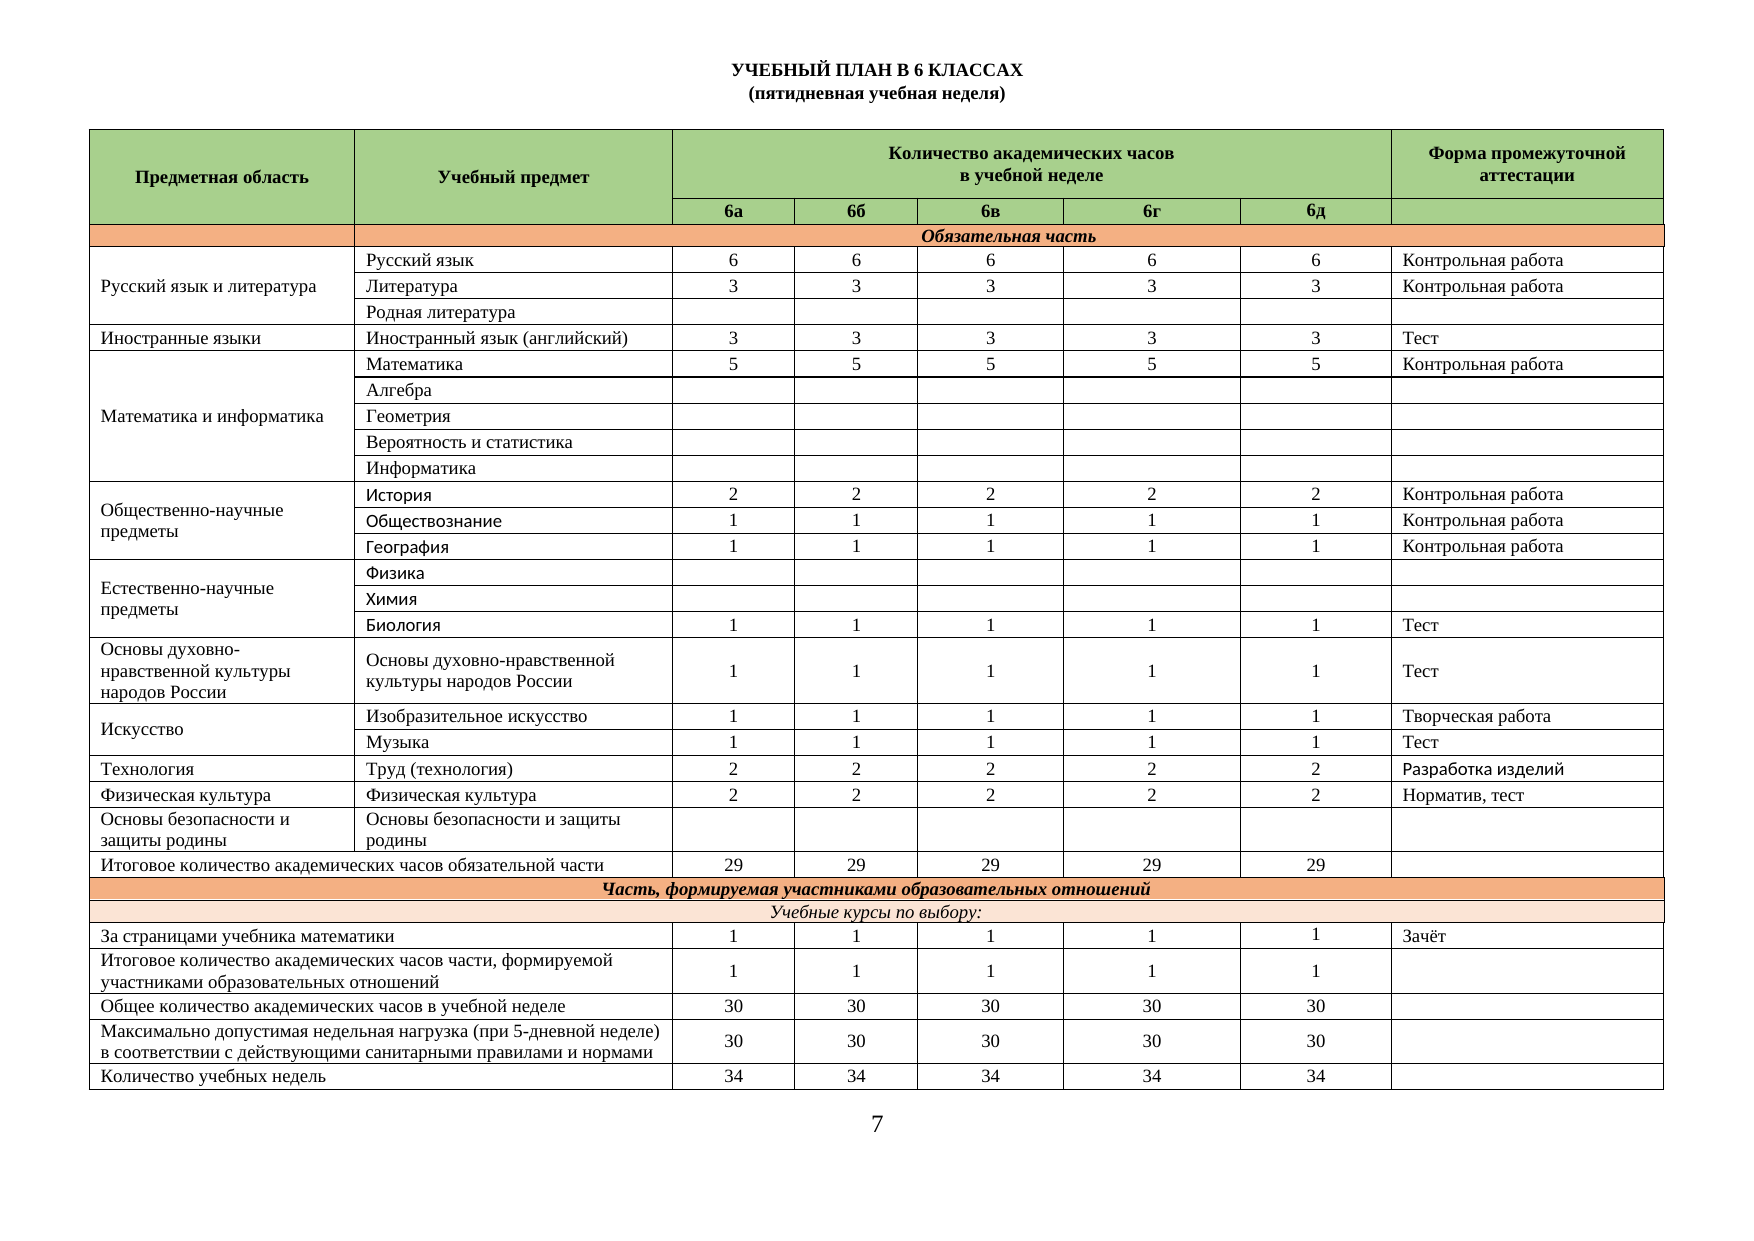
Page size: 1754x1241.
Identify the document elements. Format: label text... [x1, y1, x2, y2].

table_cell [1392, 404, 1663, 428]
table_cell Тест [1392, 325, 1663, 350]
table_cell [918, 808, 1063, 851]
table_cell 1 [795, 638, 917, 703]
table_cell [918, 560, 1063, 585]
table_cell За страницами учебника математики [90, 923, 672, 948]
table_cell Часть, формируемая участниками образовательных отношений [90, 878, 1664, 899]
table_cell [1064, 299, 1240, 324]
table_cell [795, 430, 917, 454]
table_cell 30 [918, 1020, 1063, 1063]
table_cell [673, 456, 794, 481]
table_cell [1392, 586, 1663, 611]
table_cell 1 [795, 508, 917, 533]
table_cell 1 [918, 638, 1063, 703]
table_cell Алгебра [355, 378, 672, 402]
table_cell 1 [1064, 638, 1240, 703]
table_cell 1 [918, 534, 1063, 559]
table_cell [918, 456, 1063, 481]
table_cell 1 [795, 730, 917, 755]
table_cell [1392, 430, 1663, 454]
table_cell [795, 456, 917, 481]
table_cell [1392, 1064, 1663, 1089]
table_cell [1241, 404, 1391, 428]
table_cell 2 [673, 482, 794, 507]
table_cell 29 [918, 852, 1063, 877]
table_cell 1 [1241, 923, 1391, 948]
table_cell [1064, 560, 1240, 585]
table_cell 6 [1064, 247, 1240, 272]
table_cell 30 [1064, 994, 1240, 1018]
table_cell 1 [1241, 730, 1391, 755]
table_cell 1 [673, 704, 794, 729]
table_cell [795, 560, 917, 585]
table_cell [673, 586, 794, 611]
table_cell 1 [1241, 949, 1391, 992]
table_cell Творческая работа [1392, 704, 1663, 729]
table_cell 1 [1064, 534, 1240, 559]
table_header Учебный предмет [355, 130, 672, 224]
table_cell [1392, 299, 1663, 324]
table_cell Русский язык [355, 247, 672, 272]
table_cell 3 [1241, 325, 1391, 350]
table_cell Контрольная работа [1392, 482, 1663, 507]
table_cell [1064, 586, 1240, 611]
table_cell 3 [673, 273, 794, 298]
table_cell [795, 404, 917, 428]
table_header Форма промежуточной аттестации [1392, 130, 1663, 198]
table_cell Музыка [355, 730, 672, 755]
table_cell Контрольная работа [1392, 508, 1663, 533]
table_cell 1 [673, 730, 794, 755]
table_cell 2 [1241, 782, 1391, 807]
table_cell 2 [673, 756, 794, 781]
table_cell Физическая культура [355, 782, 672, 807]
table_cell Количество учебных недель [90, 1064, 672, 1089]
table_cell [918, 430, 1063, 454]
table_cell [918, 378, 1063, 402]
table_cell [1064, 808, 1240, 851]
table_cell 1 [1241, 508, 1391, 533]
table_cell [1241, 430, 1391, 454]
table_cell 1 [1064, 730, 1240, 755]
table_cell [1392, 808, 1663, 851]
table_cell Контрольная работа [1392, 247, 1663, 272]
table_cell 5 [1241, 351, 1391, 376]
text (пятидневная учебная неделя) [89, 82, 1665, 104]
table_cell Обществознание [355, 508, 672, 533]
table_cell Контрольная работа [1392, 534, 1663, 559]
table_cell [673, 808, 794, 851]
table_cell 1 [918, 949, 1063, 992]
table_cell Учебные курсы по выбору: [90, 901, 1664, 922]
table_cell [1241, 560, 1391, 585]
table_cell [673, 299, 794, 324]
table_cell 3 [918, 325, 1063, 350]
table_cell Иностранный язык (английский) [355, 325, 672, 350]
table_cell 3 [918, 273, 1063, 298]
table_cell 3 [1064, 273, 1240, 298]
table_cell [1241, 299, 1391, 324]
table_cell Контрольная работа [1392, 273, 1663, 298]
table_cell 1 [918, 612, 1063, 637]
table_cell 30 [1241, 1020, 1391, 1063]
table_cell 1 [1241, 612, 1391, 637]
table_cell 2 [918, 756, 1063, 781]
table_cell 3 [1064, 325, 1240, 350]
table_cell 3 [1241, 273, 1391, 298]
table_cell Искусство [90, 704, 354, 755]
table_cell [1392, 994, 1663, 1018]
table_cell 6г [1064, 199, 1240, 224]
table_cell Химия [355, 586, 672, 611]
table_cell 3 [673, 325, 794, 350]
table_cell Литература [355, 273, 672, 298]
table_cell [1241, 378, 1391, 402]
table_cell 6 [1241, 247, 1391, 272]
table_cell 34 [673, 1064, 794, 1089]
table_cell 1 [673, 638, 794, 703]
table_cell [1392, 199, 1663, 224]
table_cell Итоговое количество академических часов обязательной части [90, 852, 672, 877]
table_cell 1 [1241, 704, 1391, 729]
table_cell [1392, 949, 1663, 992]
table_cell 1 [673, 923, 794, 948]
table_cell 1 [1064, 612, 1240, 637]
table_cell 1 [918, 730, 1063, 755]
table_cell Биология [355, 612, 672, 637]
table_cell [918, 299, 1063, 324]
table_cell [1064, 378, 1240, 402]
table_cell Итоговое количество академических часов части, формируемой участниками образовательных отношений [90, 949, 672, 992]
table_cell Зачёт [1392, 923, 1663, 948]
table_cell 6д [1241, 199, 1391, 224]
table_cell 1 [918, 923, 1063, 948]
table_cell Труд (технология) [355, 756, 672, 781]
table_cell 1 [673, 508, 794, 533]
table_cell 34 [1064, 1064, 1240, 1089]
table_cell 29 [795, 852, 917, 877]
table_cell 30 [673, 1020, 794, 1063]
table_cell 1 [1241, 534, 1391, 559]
table_cell 29 [1241, 852, 1391, 877]
table_cell 2 [1064, 482, 1240, 507]
table_cell 1 [673, 949, 794, 992]
table_cell Контрольная работа [1392, 351, 1663, 376]
table_cell 2 [1241, 756, 1391, 781]
table_cell Тест [1392, 612, 1663, 637]
table_cell 1 [1064, 508, 1240, 533]
table_cell [795, 808, 917, 851]
table_cell 29 [1064, 852, 1240, 877]
table_cell 34 [795, 1064, 917, 1089]
table_cell [1241, 586, 1391, 611]
table_cell 1 [795, 612, 917, 637]
table_cell Физическая культура [90, 782, 354, 807]
table_cell 30 [918, 994, 1063, 1018]
table_cell 30 [795, 1020, 917, 1063]
table_cell 2 [918, 782, 1063, 807]
table_cell 34 [1241, 1064, 1391, 1089]
table_cell 2 [673, 782, 794, 807]
table_cell [1241, 808, 1391, 851]
table_cell 30 [1064, 1020, 1240, 1063]
table_cell [1241, 456, 1391, 481]
table_cell Норматив, тест [1392, 782, 1663, 807]
table_cell Обязательная часть [355, 225, 1664, 246]
table_cell [918, 586, 1063, 611]
table_cell Основы безопасности и защиты родины [355, 808, 672, 851]
table_cell 3 [795, 325, 917, 350]
table_cell 1 [1064, 704, 1240, 729]
table_cell 1 [795, 949, 917, 992]
table_cell Технология [90, 756, 354, 781]
table_cell 1 [1064, 923, 1240, 948]
table_cell [795, 299, 917, 324]
table_cell Математика и информатика [90, 351, 354, 481]
table_cell Изобразительное искусство [355, 704, 672, 729]
table_cell История [355, 482, 672, 507]
table_cell 1 [918, 508, 1063, 533]
table_cell [1064, 430, 1240, 454]
table_cell 5 [918, 351, 1063, 376]
table_cell 1 [673, 534, 794, 559]
table_cell [90, 225, 354, 246]
table_cell 3 [795, 273, 917, 298]
table_header Количество академических часов в учебной неделе [673, 130, 1391, 198]
table_cell Геометрия [355, 404, 672, 428]
table_cell 6 [673, 247, 794, 272]
table_cell 30 [1241, 994, 1391, 1018]
table_cell 2 [1064, 756, 1240, 781]
text Учебный план в 6 классах [89, 59, 1665, 81]
table_cell 2 [1064, 782, 1240, 807]
table_cell 2 [795, 482, 917, 507]
table_cell Информатика [355, 456, 672, 481]
table_cell 2 [1241, 482, 1391, 507]
table_cell Общее количество академических часов в учебной неделе [90, 994, 672, 1018]
table_cell 1 [795, 704, 917, 729]
table_cell 34 [918, 1064, 1063, 1089]
table_cell Разработка изделий [1392, 756, 1663, 781]
table_cell 1 [795, 923, 917, 948]
table_cell Математика [355, 351, 672, 376]
table_cell Естественно-научные предметы [90, 560, 354, 637]
table_cell 1 [1064, 949, 1240, 992]
table_cell Русский язык и литература [90, 247, 354, 324]
table_cell [1392, 456, 1663, 481]
table_cell 2 [918, 482, 1063, 507]
table_cell 6в [918, 199, 1063, 224]
table_cell [1392, 560, 1663, 585]
table_cell Тест [1392, 638, 1663, 703]
table_cell Вероятность и статистика [355, 430, 672, 454]
table_cell [673, 404, 794, 428]
table_cell 2 [795, 756, 917, 781]
table_cell 2 [795, 782, 917, 807]
table_cell Родная литература [355, 299, 672, 324]
table_cell Иностранные языки [90, 325, 354, 350]
table_header Предметная область [90, 130, 354, 224]
table_cell [1064, 404, 1240, 428]
table_cell Тест [1392, 730, 1663, 755]
table_cell 29 [673, 852, 794, 877]
table_cell [1392, 852, 1663, 877]
table_cell 5 [795, 351, 917, 376]
table_cell 1 [918, 704, 1063, 729]
table_cell 1 [795, 534, 917, 559]
table_cell 30 [673, 994, 794, 1018]
table_cell [795, 586, 917, 611]
table_cell Физика [355, 560, 672, 585]
table_cell 6а [673, 199, 794, 224]
table_cell [1392, 1020, 1663, 1063]
table_cell 1 [673, 612, 794, 637]
table_cell 6б [795, 199, 917, 224]
table_cell [1392, 378, 1663, 402]
table_cell 6 [795, 247, 917, 272]
table_cell Основы духовно-нравственной культуры народов России [90, 638, 354, 703]
table_cell 5 [673, 351, 794, 376]
table_cell 5 [1064, 351, 1240, 376]
table_cell [918, 404, 1063, 428]
table_cell География [355, 534, 672, 559]
table_cell [673, 430, 794, 454]
table_cell Основы безопасности и защиты родины [90, 808, 354, 851]
table_cell 30 [795, 994, 917, 1018]
table_cell [673, 378, 794, 402]
table_cell [795, 378, 917, 402]
table_cell Максимально допустимая недельная нагрузка (при 5-дневной неделе) в соответствии с действующими санитарными правилами и нормами [90, 1020, 672, 1063]
table_cell Основы духовно-нравственной культуры народов России [355, 638, 672, 703]
table_cell [673, 560, 794, 585]
table_cell 6 [918, 247, 1063, 272]
table_cell Общественно-научные предметы [90, 482, 354, 559]
table_cell 1 [1241, 638, 1391, 703]
table_cell [1064, 456, 1240, 481]
